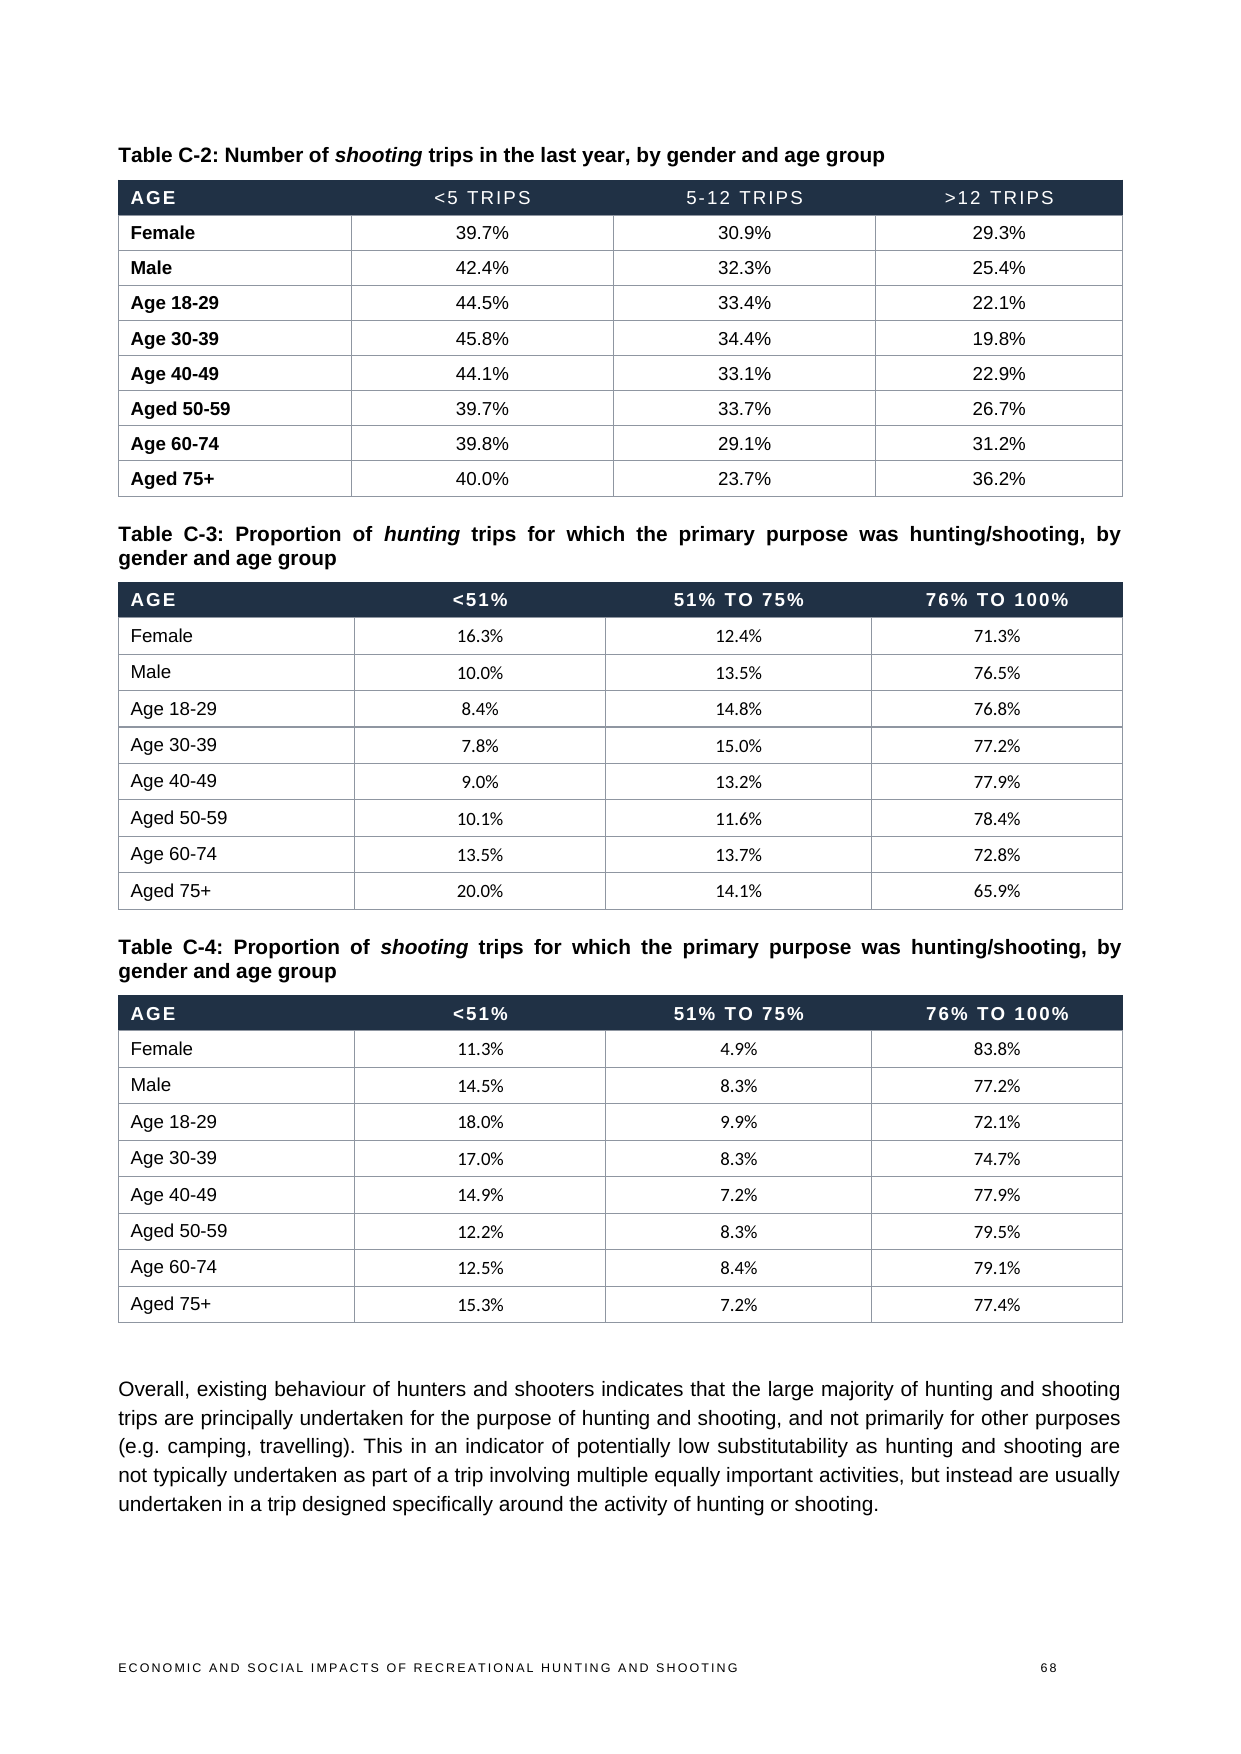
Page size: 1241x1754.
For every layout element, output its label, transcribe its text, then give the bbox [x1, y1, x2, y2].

table_cell 79.1% [872, 1250, 1122, 1286]
text Table C-2: Number of shooting trips in the last year, by gender and age group [118, 143, 1122, 167]
table_cell 32.3% [614, 251, 875, 285]
table_cell Age 60-74 [119, 1250, 354, 1286]
table_cell 20.0% [355, 873, 605, 909]
table_cell 18.0% [355, 1104, 605, 1140]
table_cell Age 30-39 [119, 1141, 354, 1176]
table_cell 22.1% [876, 286, 1122, 320]
table_header >12 TRIPS [876, 181, 1122, 215]
table_cell 40.0% [352, 461, 613, 496]
table_cell Aged 50-59 [119, 391, 351, 425]
table_cell Age 60-74 [119, 426, 351, 460]
table_cell 7.2% [606, 1177, 871, 1213]
table_cell 14.9% [355, 1177, 605, 1213]
text Overall, existing behaviour of hunters and shooters indicates that the large majority of hunting and shooting trips are principally undertaken for the purpose of hunting and shooting, and not primarily for other purposes (e.g. camping, travelling). This in an indicator of potentially low substitutability as hunting and shooting are not typically undertaken as part of a trip involving multiple equally important activities, but instead are usually undertaken in a trip designed specifically around the activity of hunting or shooting. [118, 1377, 1122, 1516]
table_header 51% to 75% [606, 996, 871, 1030]
table_cell 29.1% [614, 426, 875, 460]
table_cell 29.3% [876, 216, 1122, 250]
table_cell Female [119, 618, 354, 653]
table_cell 10.1% [355, 800, 605, 836]
table_cell 8.3% [606, 1214, 871, 1249]
table_cell 11.3% [355, 1031, 605, 1067]
table_cell 17.0% [355, 1141, 605, 1176]
table_header 5-12 TRIPS [614, 181, 875, 215]
table_header <5 TRIPS [352, 181, 613, 215]
table_cell 13.2% [606, 764, 871, 799]
table_header <51% [355, 996, 605, 1030]
table_cell 31.2% [876, 426, 1122, 460]
table_cell 13.7% [606, 837, 871, 872]
table_cell Age 60-74 [119, 837, 354, 872]
table_cell 76.5% [872, 655, 1122, 690]
table_cell 71.3% [872, 618, 1122, 653]
table_cell Age 18-29 [119, 1104, 354, 1140]
table_cell 36.2% [876, 461, 1122, 496]
table_cell Age 30-39 [119, 728, 354, 763]
table_cell 33.1% [614, 356, 875, 390]
table_cell 7.8% [355, 728, 605, 763]
table_header 76% to 100% [872, 583, 1122, 617]
table_cell 72.1% [872, 1104, 1122, 1140]
table_cell 34.4% [614, 321, 875, 355]
table_cell 39.7% [352, 391, 613, 425]
table_cell Aged 75+ [119, 461, 351, 496]
table_cell 30.9% [614, 216, 875, 250]
table_cell 79.5% [872, 1214, 1122, 1249]
table_cell 14.5% [355, 1068, 605, 1103]
text Table C-4: Proportion of shooting trips for which the primary purpose was hunting/shooting, by gender and age group [118, 935, 1122, 983]
table_cell 15.0% [606, 728, 871, 763]
table_cell 7.2% [606, 1287, 871, 1322]
table_cell 77.2% [872, 728, 1122, 763]
table_cell 33.4% [614, 286, 875, 320]
table_cell 77.9% [872, 1177, 1122, 1213]
table_header age [119, 996, 354, 1030]
table_cell 8.3% [606, 1141, 871, 1176]
table_header 51% to 75% [606, 583, 871, 617]
table_cell Female [119, 1031, 354, 1067]
table_cell 26.7% [876, 391, 1122, 425]
table_cell 25.4% [876, 251, 1122, 285]
table_cell Age 40-49 [119, 764, 354, 799]
table_cell Aged 50-59 [119, 800, 354, 836]
table_cell 8.3% [606, 1068, 871, 1103]
table_cell 44.5% [352, 286, 613, 320]
table_cell 13.5% [355, 837, 605, 872]
table_cell 33.7% [614, 391, 875, 425]
table_cell 9.0% [355, 764, 605, 799]
table_cell Male [119, 655, 354, 690]
table_cell 39.7% [352, 216, 613, 250]
table_cell 77.4% [872, 1287, 1122, 1322]
table_cell 14.1% [606, 873, 871, 909]
table_cell 15.3% [355, 1287, 605, 1322]
table_cell 11.6% [606, 800, 871, 836]
table_cell Age 18-29 [119, 286, 351, 320]
table_cell Aged 75+ [119, 1287, 354, 1322]
table_cell 12.5% [355, 1250, 605, 1286]
table_cell 14.8% [606, 691, 871, 726]
table_cell 77.2% [872, 1068, 1122, 1103]
table_cell 12.2% [355, 1214, 605, 1249]
table_cell Age 30-39 [119, 321, 351, 355]
table_cell 72.8% [872, 837, 1122, 872]
table_cell 44.1% [352, 356, 613, 390]
table_cell 9.9% [606, 1104, 871, 1140]
table_cell 42.4% [352, 251, 613, 285]
table_header age [119, 583, 354, 617]
table_cell 22.9% [876, 356, 1122, 390]
table_cell Male [119, 1068, 354, 1103]
table_cell 74.7% [872, 1141, 1122, 1176]
table_cell Aged 75+ [119, 873, 354, 909]
table_cell 16.3% [355, 618, 605, 653]
table_cell 19.8% [876, 321, 1122, 355]
table_cell 8.4% [606, 1250, 871, 1286]
table_cell 45.8% [352, 321, 613, 355]
table_cell 78.4% [872, 800, 1122, 836]
table_cell 76.8% [872, 691, 1122, 726]
table_cell Aged 50-59 [119, 1214, 354, 1249]
table_cell 10.0% [355, 655, 605, 690]
table_cell Male [119, 251, 351, 285]
table_cell Female [119, 216, 351, 250]
table_header <51% [355, 583, 605, 617]
table_cell 65.9% [872, 873, 1122, 909]
table_cell 4.9% [606, 1031, 871, 1067]
table_cell 13.5% [606, 655, 871, 690]
table_cell Age 40-49 [119, 356, 351, 390]
table_cell Age 18-29 [119, 691, 354, 726]
table_cell 83.8% [872, 1031, 1122, 1067]
table_header age [119, 181, 351, 215]
table_cell Age 40-49 [119, 1177, 354, 1213]
text Table C-3: Proportion of hunting trips for which the primary purpose was hunting/shooting, by gender and age group [118, 522, 1122, 569]
table_header 76% to 100% [872, 996, 1122, 1030]
table_cell 8.4% [355, 691, 605, 726]
table_cell 23.7% [614, 461, 875, 496]
table_cell 77.9% [872, 764, 1122, 799]
table_cell 12.4% [606, 618, 871, 653]
table_cell 39.8% [352, 426, 613, 460]
